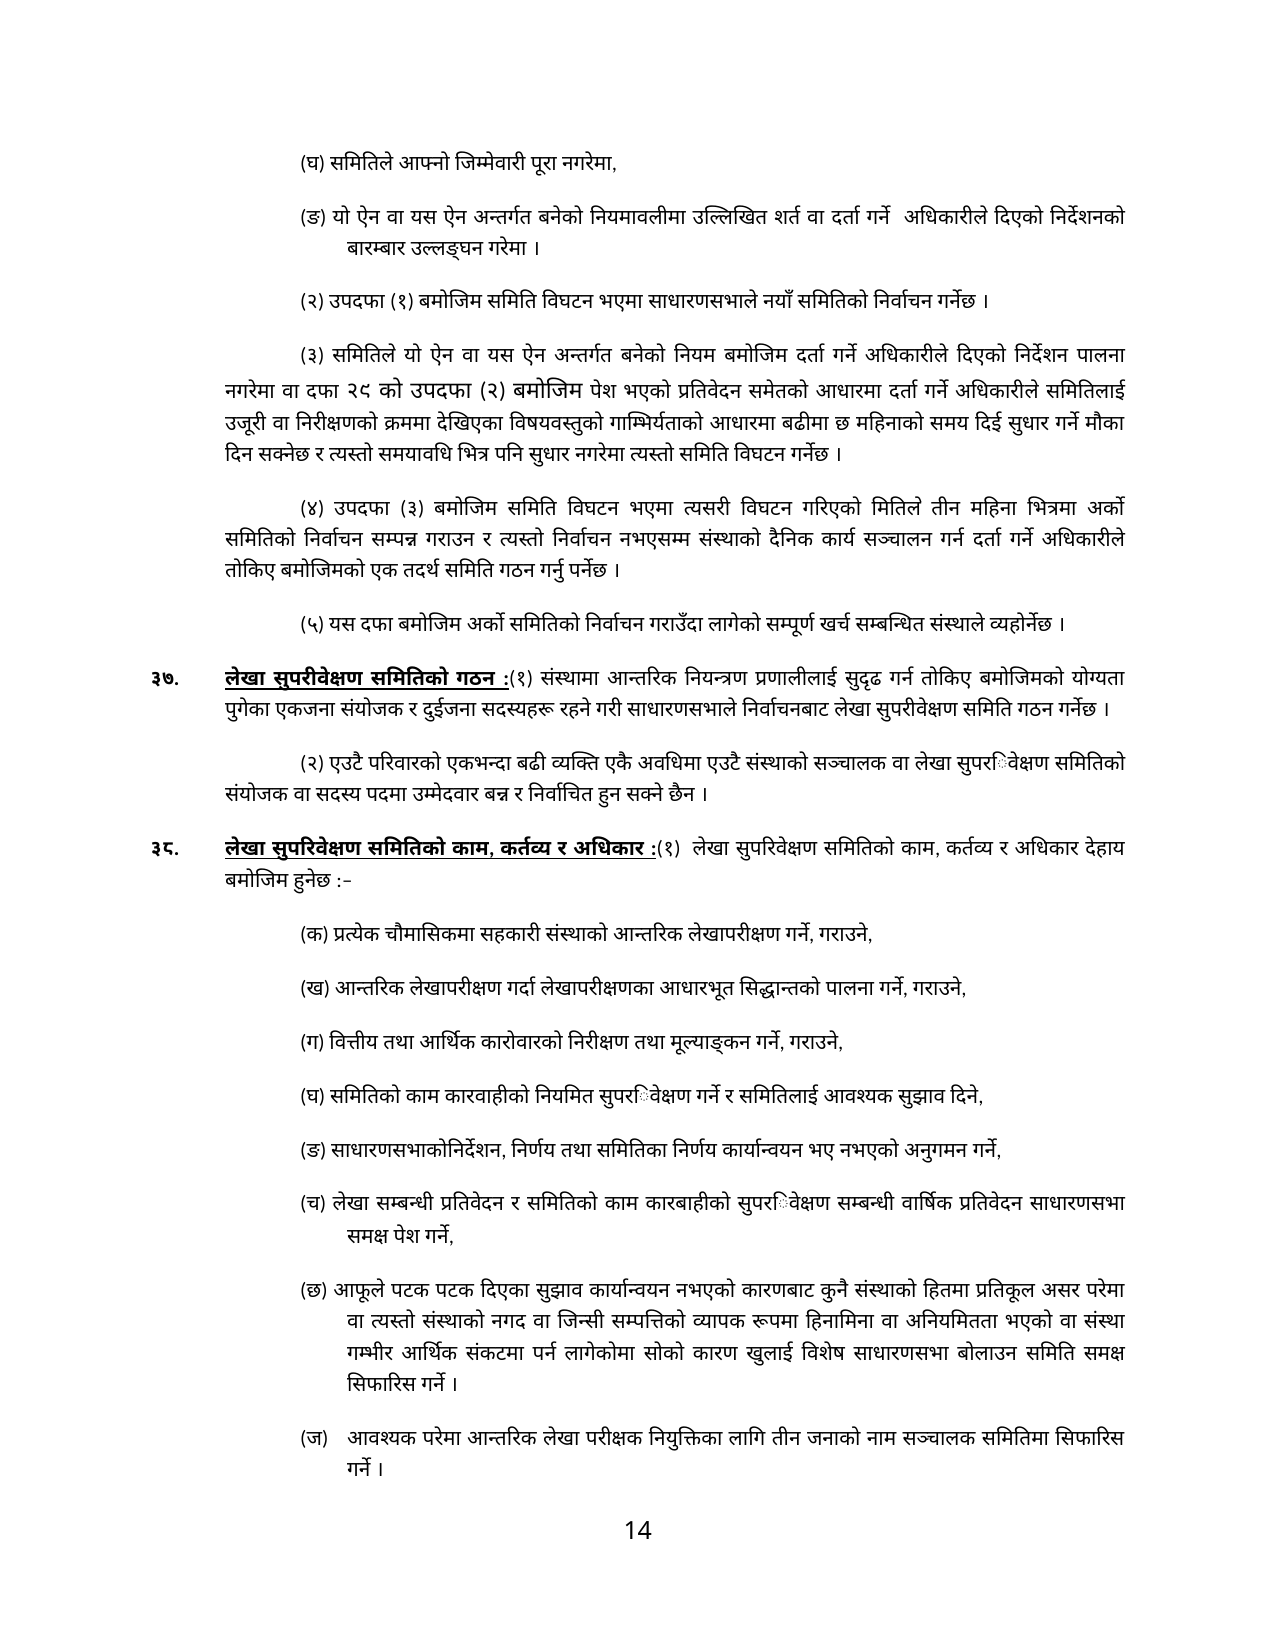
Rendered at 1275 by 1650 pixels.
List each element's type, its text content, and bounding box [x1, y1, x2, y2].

text (च) लेखा सम्बन्धी प्रतिवेदन र समितिको काम कारबाहीको सुपरिवेक्षण सम्बन्धी वार्षिक प्रतिवेदन साधारणसभा समक्ष पेश गर्ने, [300, 1191, 1125, 1252]
text (ख) आन्तरिक लेखापरीक्षण गर्दा लेखापरीक्षणका आधारभूत सिद्धान्तको पालना गर्ने, गराउने, [300, 975, 1125, 1004]
text (ङ) यो ऐन वा यस ऐन अन्तर्गत बनेको नियमावलीमा उल्लिखित शर्त वा दर्ता गर्ने अधिकारीले दिएको निर्देशनको बारम्बार उल्लङ्घन गरेमा । [300, 204, 1125, 264]
text (घ) समितिको काम कारवाहीको नियमित सुपरिवेक्षण गर्ने र समितिलाई आवश्यक सुझाव दिने, [300, 1083, 1125, 1112]
text (२) उपदफा (१) बमोजिम समिति विघटन भएमा साधारणसभाले नयाँ समितिको निर्वाचन गर्नेछ । [225, 289, 1125, 317]
text (ग) वित्तीय तथा आर्थिक कारोवारको निरीक्षण तथा मूल्याङ्कन गर्ने, गराउने, [300, 1029, 1125, 1058]
text (घ) समितिले आफ्नो जिम्मेवारी पूरा नगरेमा, [300, 150, 1125, 179]
text (ज) आवश्यक परेमा आन्तरिक लेखा परीक्षक नियुक्तिका लागि तीन जनाको नाम सञ्चालक समितिमा सिफारिस गर्ने । [300, 1425, 1125, 1485]
text ३८. लेखा सुपरिवेक्षण समितिको काम, कर्तव्य र अधिकार :(१) लेखा सुपरिवेक्षण समितिको काम, कर्तव्य र अधिकार देहाय बमोजिम हुनेछ :– [150, 835, 1125, 896]
text (२) एउटै परिवारको एकभन्दा बढी व्यक्ति एकै अवधिमा एउटै संस्थाको सञ्चालक वा लेखा सुपरिवेक्षण समितिको संयोजक वा सदस्य पदमा उम्मेदवार बन्न र निर्वाचित हुन सक्ने छैन । [225, 750, 1125, 810]
text ३७. लेखा सुपरीवेक्षण समितिको गठन :(१) संस्थामा आन्तरिक नियन्त्रण प्रणालीलाई सुदृढ गर्न तोकिए बमोजिमको योग्यता पुगेका एकजना संयोजक र दुईजना सदस्यहरू रहने गरी साधारणसभाले निर्वाचनबाट लेखा सुपरीवेक्षण समिति गठन गर्नेछ । [150, 665, 1125, 725]
text (ङ) साधारणसभाकोनिर्देशन, निर्णय तथा समितिका निर्णय कार्यान्वयन भए नभएको अनुगमन गर्ने, [300, 1137, 1125, 1166]
text (क) प्रत्येक चौमासिकमा सहकारी संस्थाको आन्तरिक लेखापरीक्षण गर्ने, गराउने, [300, 921, 1125, 950]
text (५) यस दफा बमोजिम अर्को समितिको निर्वाचन गराउँदा लागेको सम्पूर्ण खर्च सम्बन्धित संस्थाले व्यहोर्नेछ । [225, 611, 1125, 640]
text (३) समितिले यो ऐन वा यस ऐन अन्तर्गत बनेको नियम बमोजिम दर्ता गर्ने अधिकारीले दिएको निर्देशन पालना नगरेमा वा दफा २९ को उपदफा (२) बमोजिम पेश भएको प्रतिवेदन समेतको आधारमा दर्ता गर्ने अधिकारीले समितिलाई उजूरी वा निरीक्षणको क्रममा देखिएका विषयवस्तुको गाम्भिर्यताको आधारमा बढीमा छ महिनाको समय दिई सुधार गर्ने मौका दिन सक्नेछ र त्यस्तो समयावधि भित्र पनि सुधार नगरेमा त्यस्तो समिति विघटन गर्नेछ । [225, 343, 1125, 470]
text (छ) आफूले पटक पटक दिएका सुझाव कार्यान्वयन नभएको कारणबाट कुनै संस्थाको हितमा प्रतिकूल असर परेमा वा त्यस्तो संस्थाको नगद वा जिन्सी सम्पत्तिको व्यापक रूपमा हिनामिना वा अनियमितता भएको वा संस्था गम्भीर आर्थिक संकटमा पर्न लागेकोमा सोको कारण खुलाई विशेष साधारणसभा बोलाउन समिति समक्ष सिफारिस गर्ने । [300, 1277, 1125, 1400]
text (४) उपदफा (३) बमोजिम समिति विघटन भएमा त्यसरी विघटन गरिएको मितिले तीन महिना भित्रमा अर्को समितिको निर्वाचन सम्पन्न गराउन र त्यस्तो निर्वाचन नभएसम्म संस्थाको दैनिक कार्य सञ्चालन गर्न दर्ता गर्ने अधिकारीले तोकिए बमोजिमको एक तदर्थ समिति गठन गर्नु पर्नेछ । [225, 495, 1125, 586]
